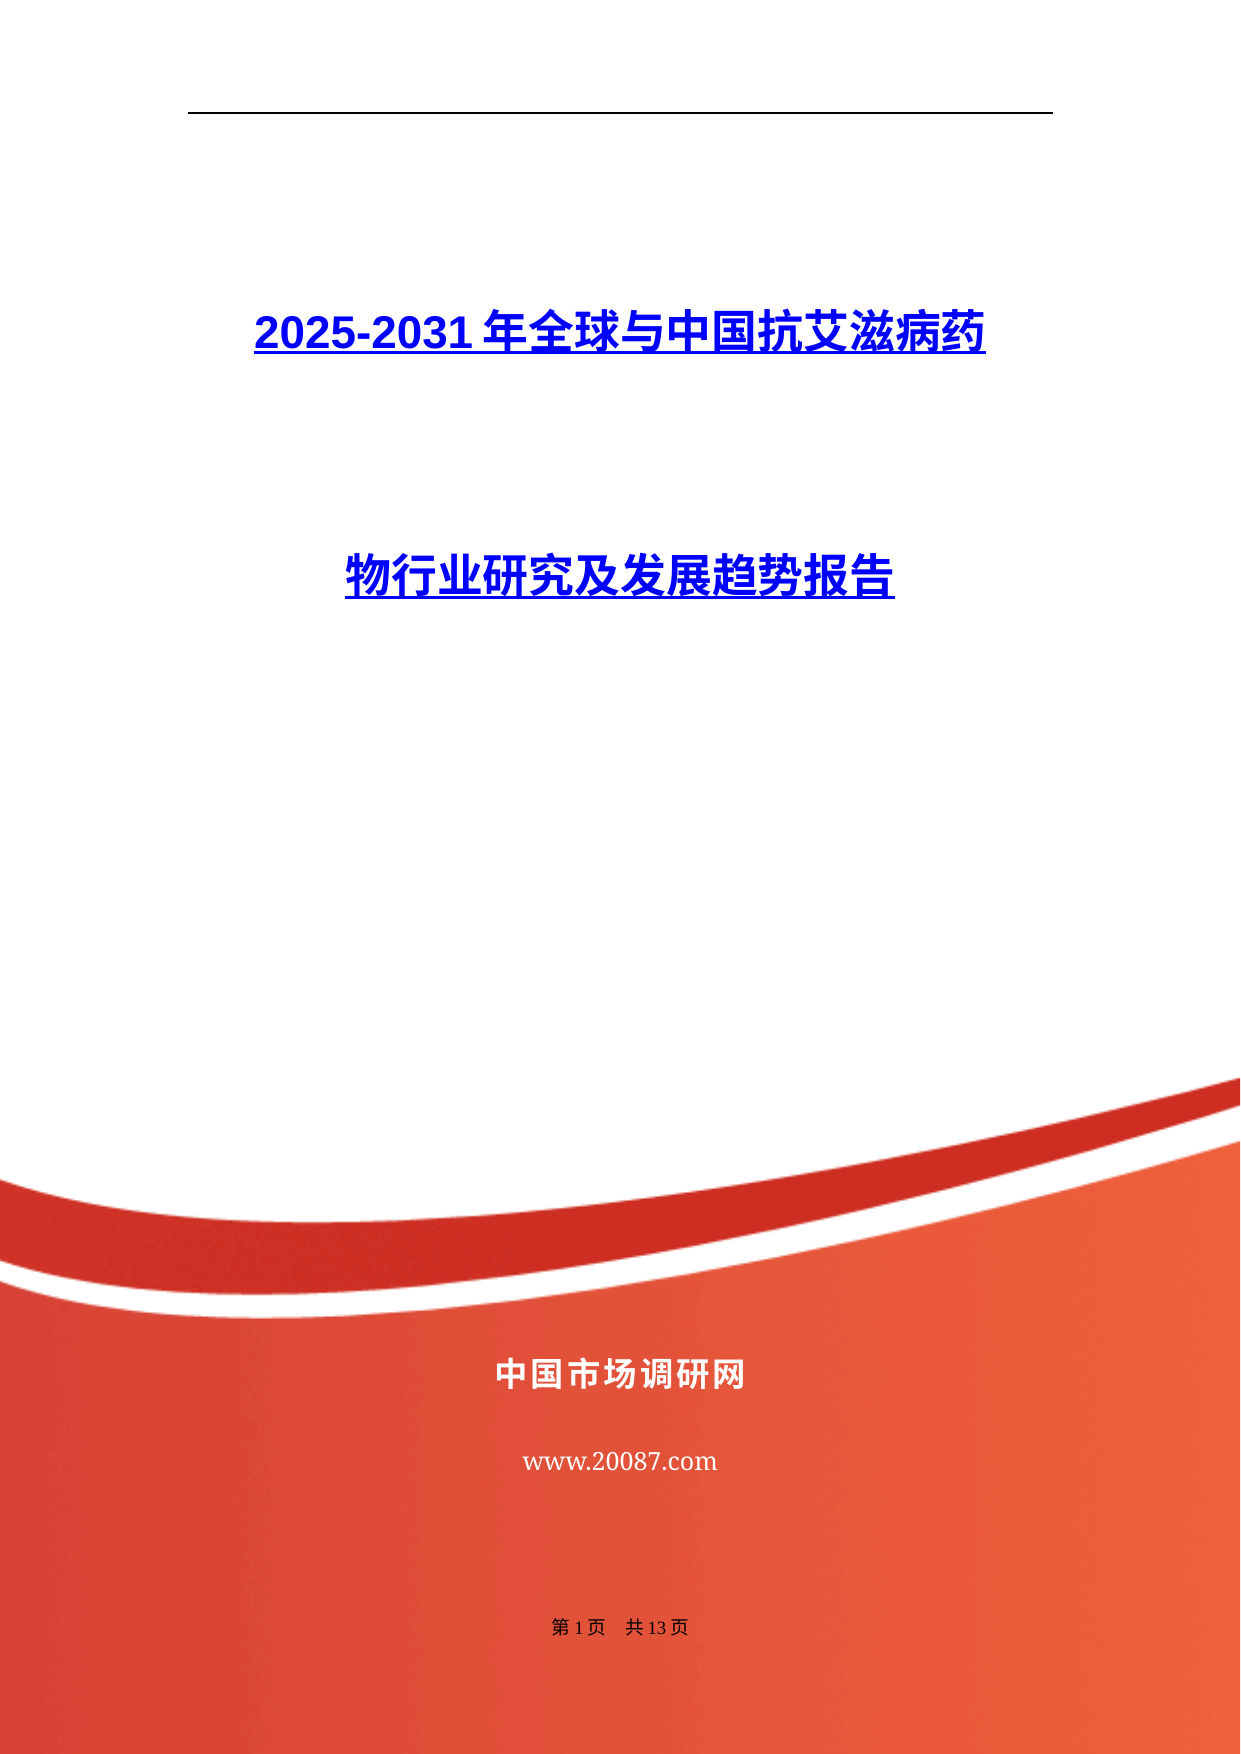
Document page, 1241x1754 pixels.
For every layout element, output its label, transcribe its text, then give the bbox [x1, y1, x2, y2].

text www.20087.com [187, 1428, 1053, 1493]
table_header 2025-2031年全球与中国抗艾滋病药物行业研究及发展趋势报告 [188, 207, 1053, 773]
picture [0, 1006, 1241, 1754]
subtitle 中国市场调研网 [187, 1339, 1053, 1404]
